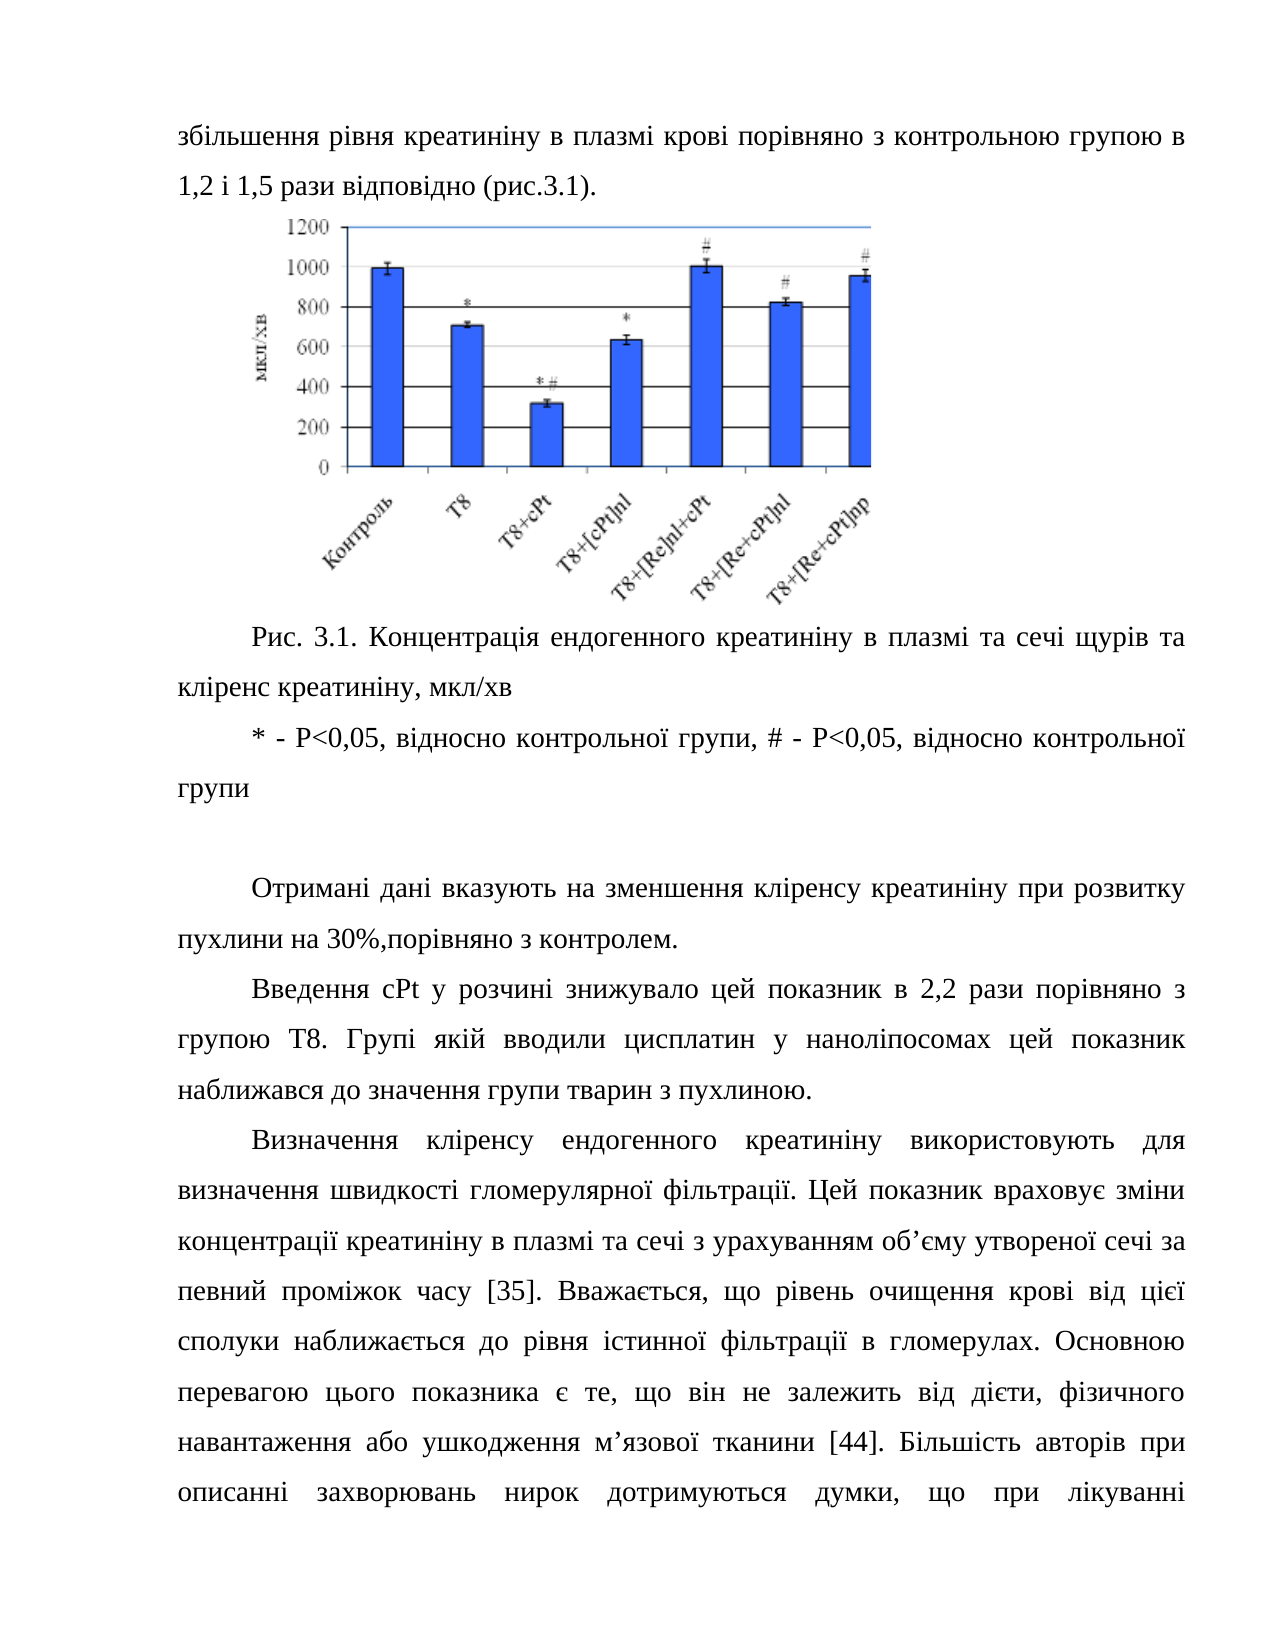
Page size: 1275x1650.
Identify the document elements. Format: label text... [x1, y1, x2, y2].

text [177, 118, 1186, 202]
text Рис. 3.1. Концентрація ендогенного креатиніну в плазмі та сечі щурів та кліренс креатиніну, мкл/хв [177, 619, 1186, 703]
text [177, 1122, 1186, 1508]
text Введення cPt у розчині знижувало цей показник в 2,2 рази порівняно з групою Т8. Групі якій вводили цисплатин у наноліпосомах цей показник наближався до значення групи тварин з пухлиною. [177, 971, 1186, 1105]
text Отримані дані вказують на зменшення кліренсу креатиніну при розвитку пухлини на 30%,порівняно з контролем. [177, 871, 1186, 954]
text * - Р<0,05, відносно контрольної групи, # - Р<0,05, відносно контрольної групи [177, 720, 1186, 803]
